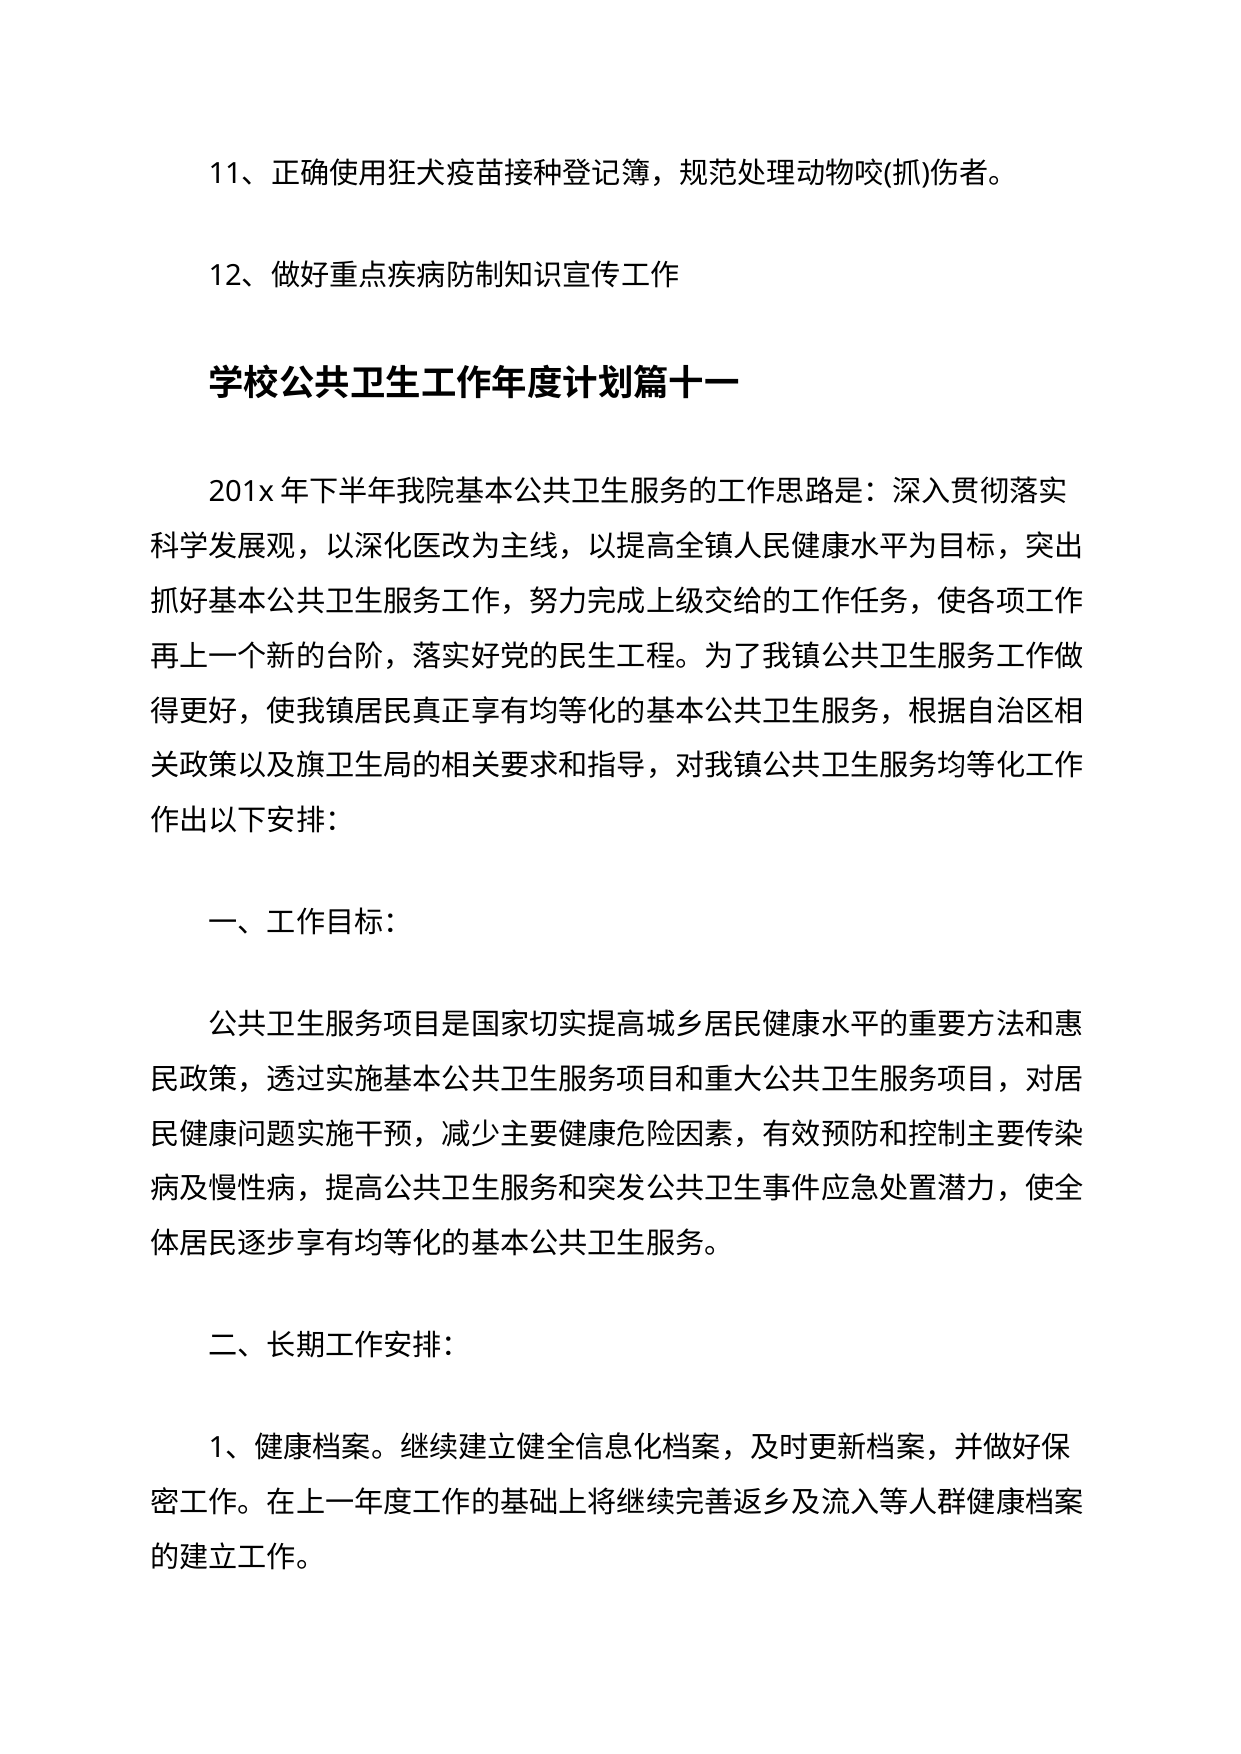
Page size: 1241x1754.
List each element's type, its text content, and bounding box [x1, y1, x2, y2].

text 公共卫生服务项目是国家切实提高城乡居民健康水平的重要方法和惠民政策，透过实施基本公共卫生服务项目和重大公共卫生服务项目，对居民健康问题实施干预，减少主要健康危险因素，有效预防和控制主要传染病及慢性病，提高公共卫生服务和突发公共卫生事件应急处置潜力，使全体居民逐步享有均等化的基本公共卫生服务。 [150, 1000, 1090, 1262]
text 11、正确使用狂犬疫苗接种登记簿，规范处理动物咬(抓)伤者。 [150, 150, 1090, 192]
text 一、工作目标： [150, 899, 1090, 941]
text 201x年下半年我院基本公共卫生服务的工作思路是：深入贯彻落实科学发展观，以深化医改为主线，以提高全镇人民健康水平为目标，突出抓好基本公共卫生服务工作，努力完成上级交给的工作任务，使各项工作再上一个新的台阶，落实好党的民生工程。为了我镇公共卫生服务工作做得更好，使我镇居民真正享有均等化的基本公共卫生服务，根据自治区相关政策以及旗卫生局的相关要求和指导，对我镇公共卫生服务均等化工作作出以下安排： [150, 467, 1090, 839]
text 二、长期工作安排： [150, 1322, 1090, 1364]
text 1、健康档案。继续建立健全信息化档案，及时更新档案，并做好保密工作。在上一年度工作的基础上将继续完善返乡及流入等人群健康档案的建立工作。 [150, 1423, 1090, 1576]
text 12、做好重点疾病防制知识宣传工作 [150, 252, 1090, 294]
text 学校公共卫生工作年度计划篇十一 [150, 354, 1090, 405]
